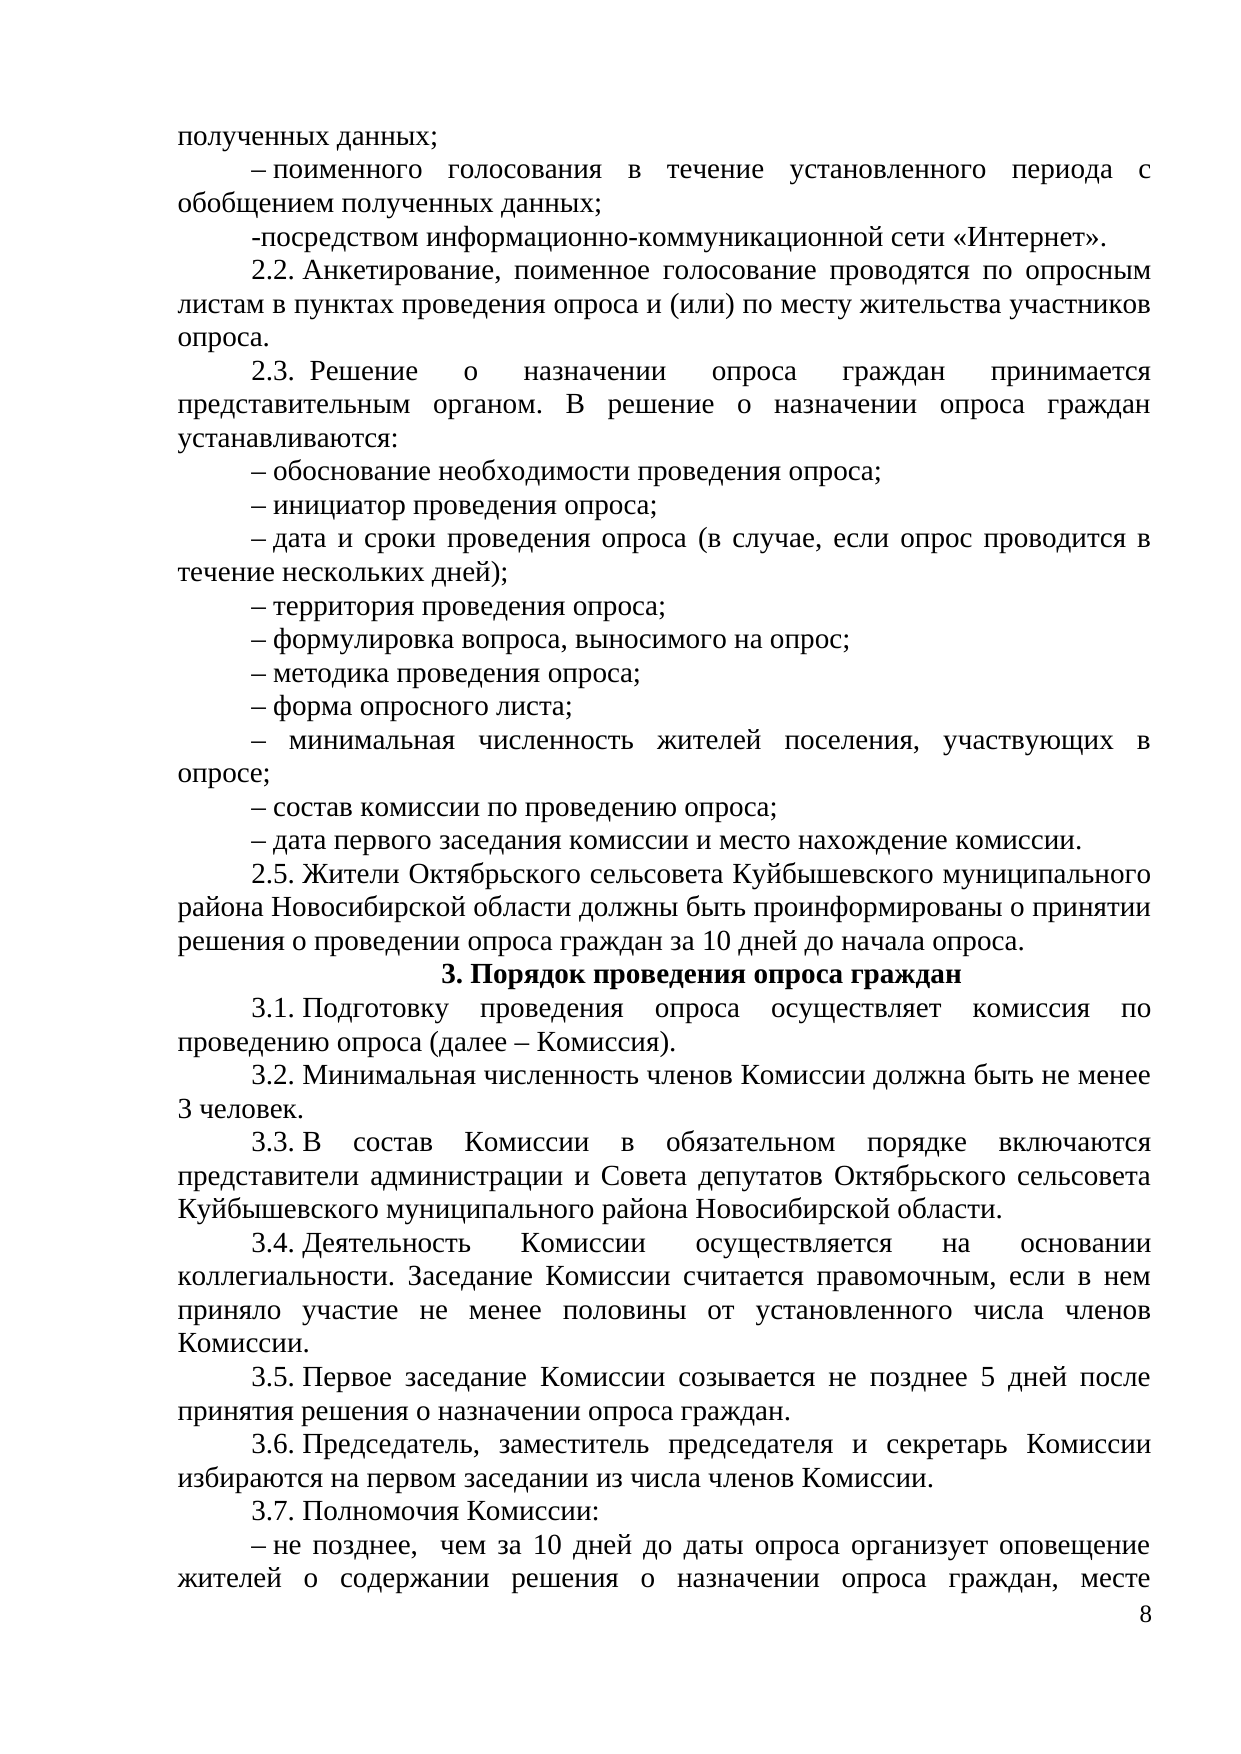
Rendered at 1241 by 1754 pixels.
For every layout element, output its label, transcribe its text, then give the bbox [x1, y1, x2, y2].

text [177, 118, 1152, 152]
text 3. Порядок проведения опроса граждан [177, 957, 1152, 990]
text – территория проведения опроса; [177, 588, 1152, 621]
text – форма опросного листа; [177, 688, 1152, 722]
text – инициатор проведения опроса; [177, 487, 1152, 521]
text 2.2. Анкетирование, поименное голосование проводятся по опросным листам в пунктах проведения опроса и (или) по месту жительства участников опроса. [177, 252, 1152, 353]
text – формулировка вопроса, выносимого на опрос; [177, 621, 1152, 655]
text – методика проведения опроса; [177, 655, 1152, 688]
text 3.4. Деятельность Комиссии осуществляется на основании коллегиальности. Заседание Комиссии считается правомочным, если в нем приняло участие не менее половины от установленного числа членов Комиссии. [177, 1225, 1152, 1359]
text – дата первого заседания комиссии и место нахождение комиссии. [177, 822, 1152, 856]
text 2.5. Жители Октябрьского сельсовета Куйбышевского муниципального района Новосибирской области должны быть проинформированы о принятии решения о проведении опроса граждан за 10 дней до начала опроса. [177, 856, 1152, 957]
text 2.3. Решение о назначении опроса граждан принимается представительным органом. В решение о назначении опроса граждан устанавливаются: [177, 353, 1152, 453]
text -посредством информационно-коммуникационной сети «Интернет». [177, 219, 1152, 252]
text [177, 1527, 1152, 1594]
text – поименного голосования в течение установленного периода с обобщением полученных данных; [177, 152, 1152, 219]
text 3.3. В состав Комиссии в обязательном порядке включаются представители администрации и Совета депутатов Октябрьского сельсовета Куйбышевского муниципального района Новосибирской области. [177, 1124, 1152, 1225]
text – обоснование необходимости проведения опроса; [177, 453, 1152, 487]
text 3.6. Председатель, заместитель председателя и секретарь Комиссии избираются на первом заседании из числа членов Комиссии. [177, 1426, 1152, 1493]
text 3.5. Первое заседание Комиссии созывается не позднее 5 дней после принятия решения о назначении опроса граждан. [177, 1359, 1152, 1426]
text 3.1. Подготовку проведения опроса осуществляет комиссия по проведению опроса (далее – Комиссия). [177, 990, 1152, 1057]
text – состав комиссии по проведению опроса; [177, 789, 1152, 822]
text 3.2. Минимальная численность членов Комиссии должна быть не менее 3 человек. [177, 1057, 1152, 1124]
text – минимальная численность жителей поселения, участвующих в опросе; [177, 722, 1152, 789]
text – дата и сроки проведения опроса (в случае, если опрос проводится в течение нескольких дней); [177, 521, 1152, 588]
text 3.7. Полномочия Комиссии: [177, 1493, 1152, 1527]
